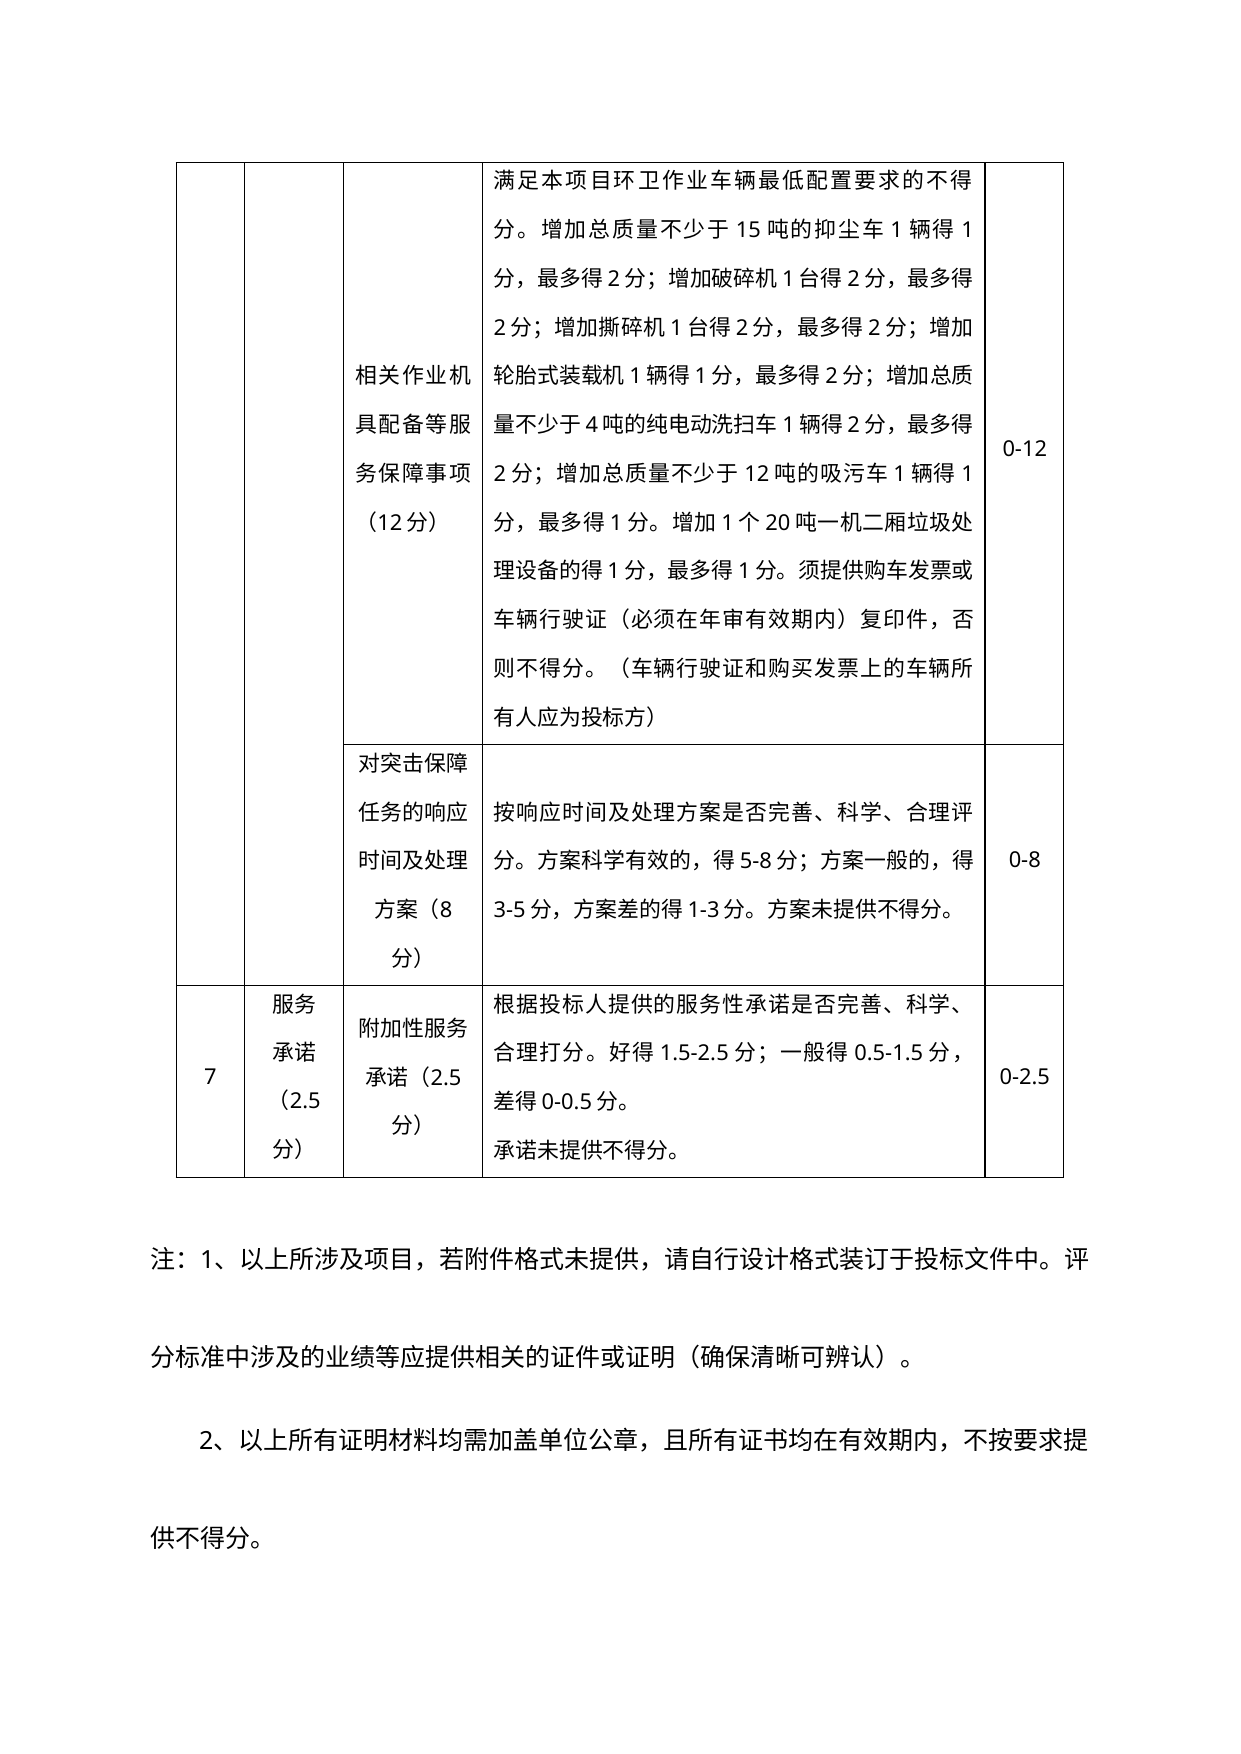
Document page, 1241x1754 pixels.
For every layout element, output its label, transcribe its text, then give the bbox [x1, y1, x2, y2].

text 2、以上所有证明材料均需加盖单位公章，且所有证书均在有效期内，不按要求提供不得分。 [150, 1406, 1090, 1569]
table_cell 满足本项目环卫作业车辆最低配置要求的不得分。增加总质量不少于15吨的抑尘车1辆得1分，最多得2分；增加破碎机1台得2分，最多得2分；增加撕碎机1台得2分，最多得2分；增加轮胎式装载机1辆得1分，最多得2分；增加总质量不少于4吨的纯电动洗扫车1辆得2分，最多得2分；增加总质量不少于12吨的吸污车1辆得1分，最多得1分。增加1个20吨一机二厢垃圾处理设备的得1分，最多得1分。须提供购车发票或车辆行驶证（必须在年审有效期内）复印件，否则不得分。（车辆行驶证和购买发票上的车辆所有人应为投标方） [483, 163, 984, 744]
table_cell 0-12 [986, 163, 1063, 744]
table_cell 0-8 [986, 745, 1063, 985]
table_cell 对突击保障任务的响应时间及处理方案（8分） [344, 745, 482, 985]
table_cell 服务 承诺 （2.5分） [245, 986, 343, 1177]
table_cell 根据投标人提供的服务性承诺是否完善、科学、合理打分。好得1.5-2.5分；一般得0.5-1.5分，差得0-0.5分。 承诺未提供不得分。 [483, 986, 984, 1177]
text 注：1、以上所涉及项目，若附件格式未提供，请自行设计格式装订于投标文件中。评分标准中涉及的业绩等应提供相关的证件或证明（确保清晰可辨认）。 [150, 1226, 1090, 1388]
table_cell 按响应时间及处理方案是否完善、科学、合理评分。方案科学有效的，得5-8分；方案一般的，得3-5分，方案差的得1-3分。方案未提供不得分。 [483, 745, 984, 985]
table_cell 7 [177, 986, 244, 1177]
table_cell 附加性服务承诺（2.5分） [344, 986, 482, 1177]
table_cell 0-2.5 [986, 986, 1063, 1177]
table_cell 相关作业机具配备等服务保障事项（12分） [344, 163, 482, 744]
